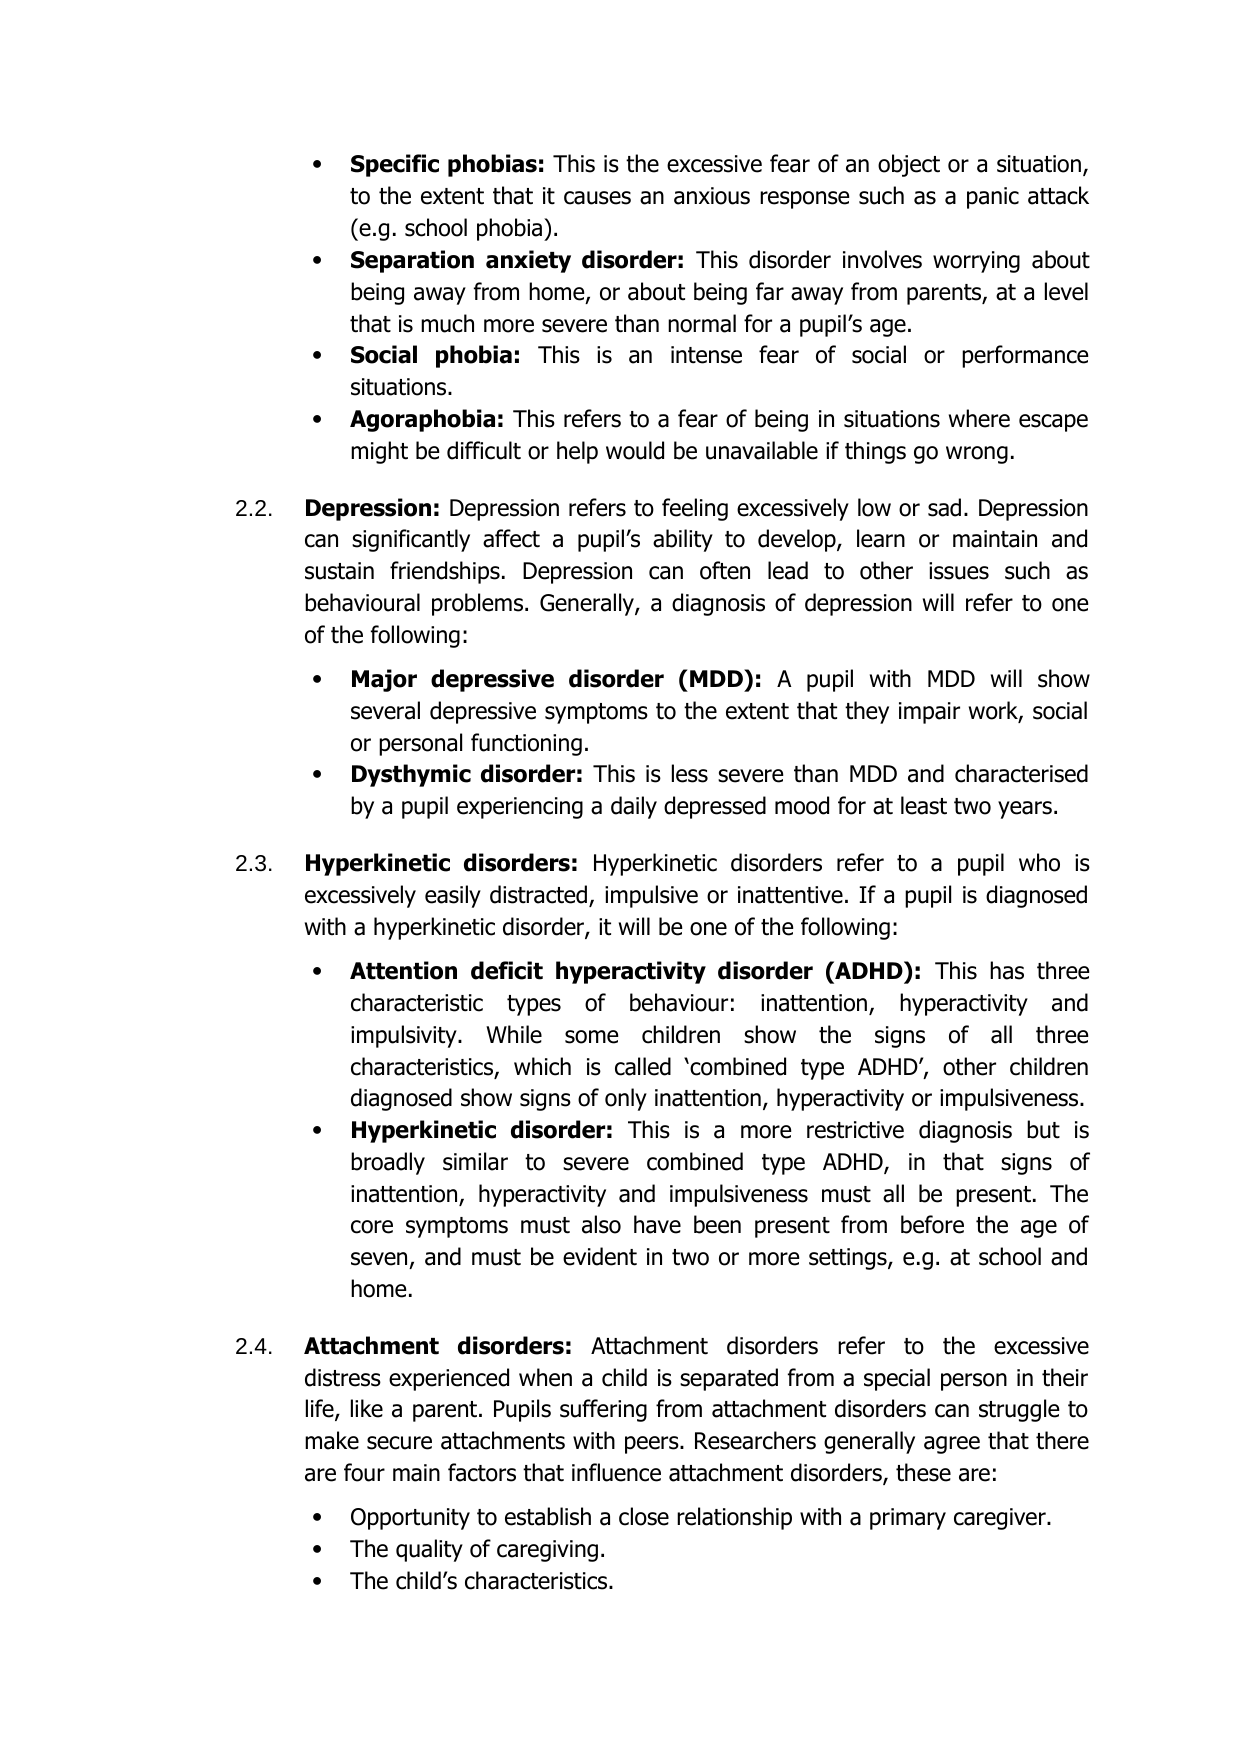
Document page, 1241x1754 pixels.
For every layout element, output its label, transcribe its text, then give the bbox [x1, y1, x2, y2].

text Opportunity to establish a close relationship with a primary caregiver. [313, 1503, 1090, 1531]
text Agoraphobia: This refers to a fear of being in situations where escape might be difficult or help would be unavailable if things go wrong. [313, 404, 1090, 464]
text Major depressive disorder (MDD): A pupil with MDD will show several depressive symptoms to the extent that they impair work, social or personal functioning. [313, 664, 1090, 756]
text Attention deficit hyperactivity disorder (ADHD): This has three characteristic types of behaviour: inattention, hyperactivity and impulsivity. While some children show the signs of all three characteristics, which is called ‘combined type ADHD’, other children diagnosed show signs of only inattention, hyperactivity or impulsiveness. [313, 957, 1090, 1111]
text Dysthymic disorder: This is less severe than MDD and characterised by a pupil experiencing a daily depressed mood for at least two years. [313, 760, 1090, 819]
text The quality of caregiving. [313, 1535, 1090, 1562]
text Specific phobias: This is the excessive fear of an object or a situation, to the extent that it causes an anxious response such as a panic attack (e.g. school phobia). [313, 150, 1090, 241]
text The child’s characteristics. [313, 1567, 1090, 1594]
text Attachment disorders: Attachment disorders refer to the excessive distress experienced when a child is separated from a special person in their life, like a parent. Pupils suffering from attachment disorders can struggle to make secure attachments with peers. Researchers generally agree that there are four main factors that influence attachment disorders, these are: [254, 1331, 1090, 1486]
text Separation anxiety disorder: This disorder involves worrying about being away from home, or about being far away from parents, at a level that is much more severe than normal for a pupil’s age. [313, 245, 1090, 337]
text Hyperkinetic disorder: This is a more restrictive diagnosis but is broadly similar to severe combined type ADHD, in that signs of inattention, hyperactivity and impulsiveness must all be present. The core symptoms must also have been present from before the age of seven, and must be evident in two or more settings, e.g. at school and home. [313, 1116, 1090, 1302]
text Hyperkinetic disorders: Hyperkinetic disorders refer to a pupil who is excessively easily distracted, impulsive or inattentive. If a pupil is diagnosed with a hyperkinetic disorder, it will be one of the following: [254, 849, 1090, 940]
text Depression: Depression refers to feeling excessively low or sad. Depression can significantly affect a pupil’s ability to develop, learn or maintain and sustain friendships. Depression can often lead to other issues such as behavioural problems. Generally, a diagnosis of depression will refer to one of the following: [254, 493, 1090, 648]
text Social phobia: This is an intense fear of social or performance situations. [313, 341, 1090, 400]
